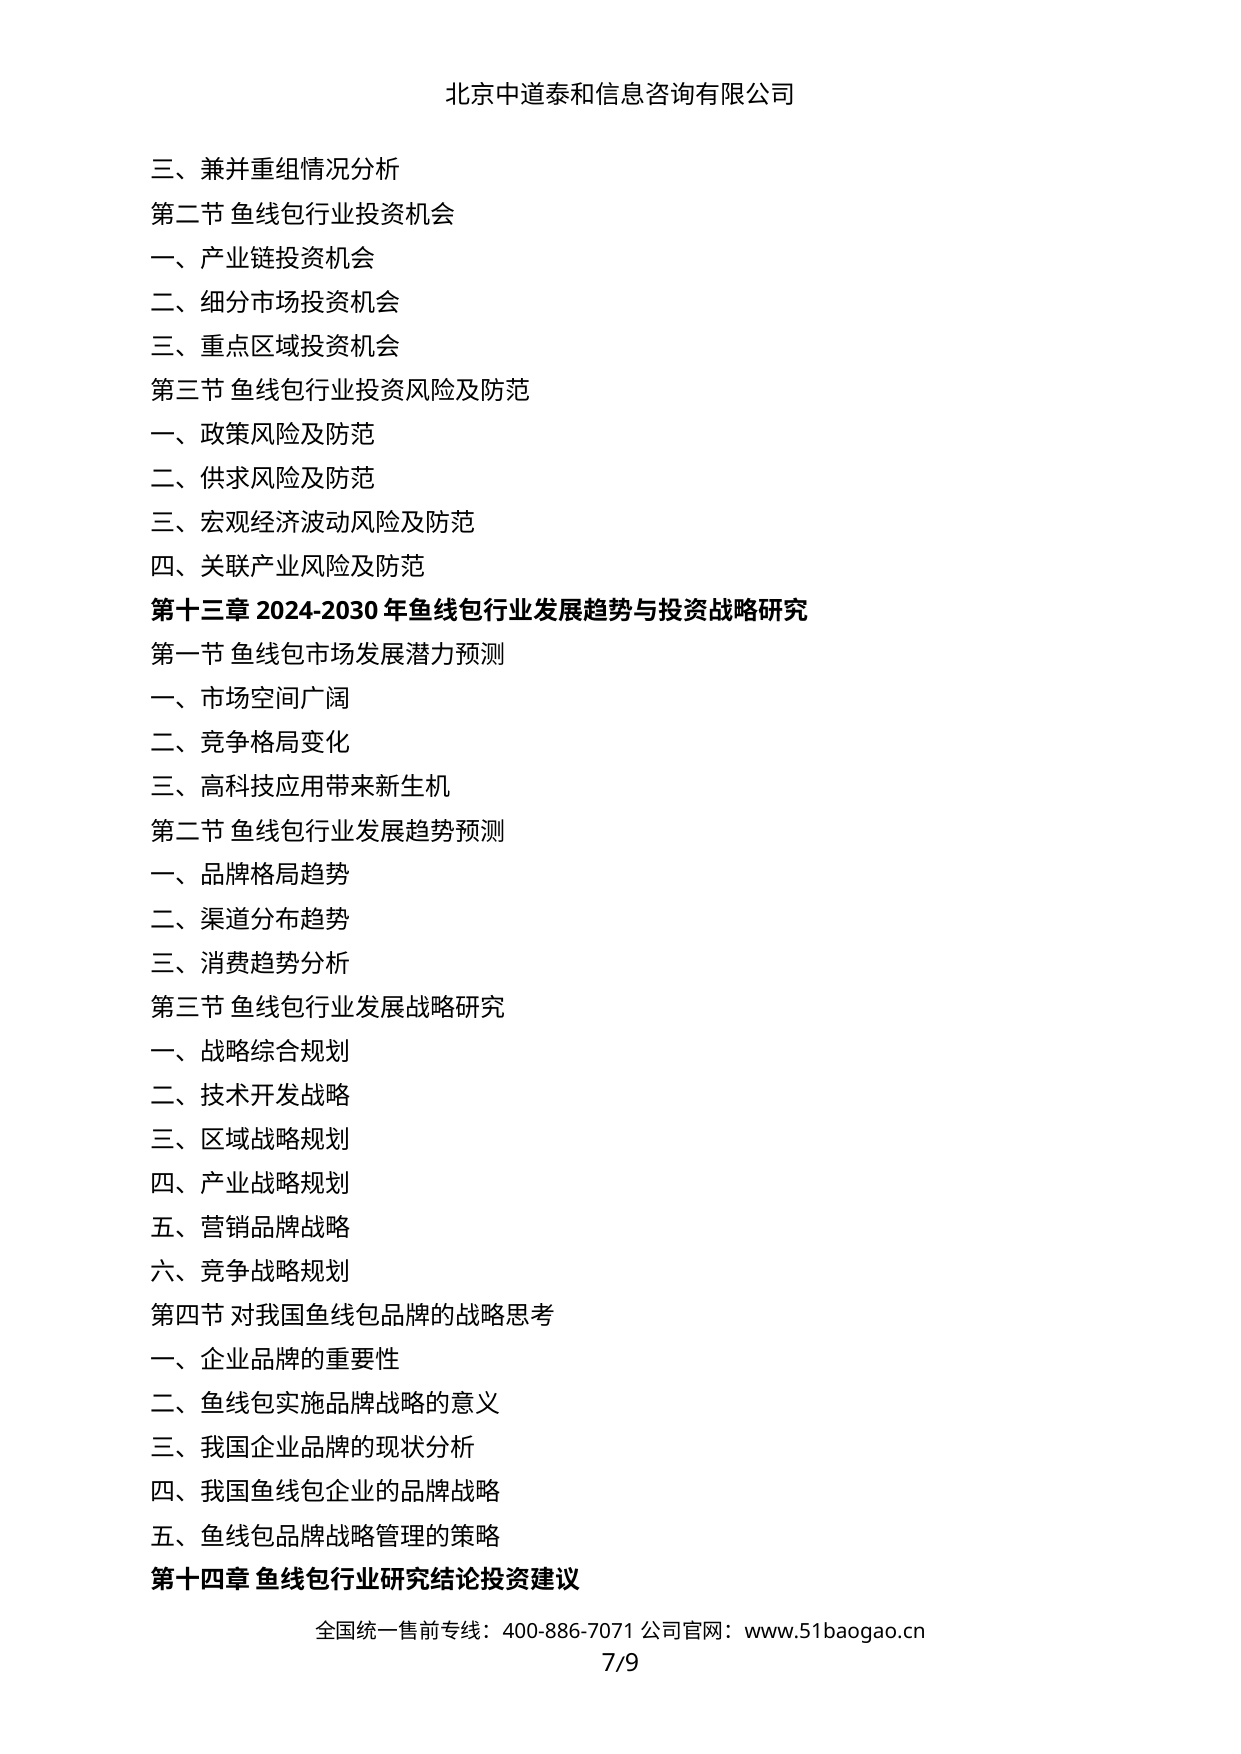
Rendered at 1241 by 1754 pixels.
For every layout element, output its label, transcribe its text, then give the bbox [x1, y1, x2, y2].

text 二、渠道分布趋势 [150, 899, 1090, 935]
text 三、兼并重组情况分析 [150, 150, 1090, 186]
text 三、高科技应用带来新生机 [150, 767, 1090, 803]
text 二、技术开发战略 [150, 1075, 1090, 1112]
text 一、企业品牌的重要性 [150, 1340, 1090, 1376]
text 五、鱼线包品牌战略管理的策略 [150, 1516, 1090, 1552]
text 二、竞争格局变化 [150, 723, 1090, 759]
text 第一节 鱼线包市场发展潜力预测 [150, 635, 1090, 671]
text 四、我国鱼线包企业的品牌战略 [150, 1472, 1090, 1508]
text 三、消费趋势分析 [150, 943, 1090, 979]
text 三、宏观经济波动风险及防范 [150, 502, 1090, 539]
text 二、供求风险及防范 [150, 458, 1090, 495]
text 三、重点区域投资机会 [150, 326, 1090, 362]
text 六、竞争战略规划 [150, 1252, 1090, 1288]
text 三、区域战略规划 [150, 1119, 1090, 1156]
text 第十四章 鱼线包行业研究结论投资建议 [150, 1560, 1090, 1596]
text 一、品牌格局趋势 [150, 855, 1090, 891]
text 四、产业战略规划 [150, 1163, 1090, 1200]
text 一、政策风险及防范 [150, 414, 1090, 451]
text 一、市场空间广阔 [150, 679, 1090, 715]
text 第三节 鱼线包行业发展战略研究 [150, 987, 1090, 1023]
text 二、细分市场投资机会 [150, 282, 1090, 318]
text 第四节 对我国鱼线包品牌的战略思考 [150, 1296, 1090, 1332]
text 第二节 鱼线包行业发展趋势预测 [150, 811, 1090, 847]
text 一、产业链投资机会 [150, 238, 1090, 274]
text 第十三章 2024-2030年鱼线包行业发展趋势与投资战略研究 [150, 591, 1090, 627]
text 二、鱼线包实施品牌战略的意义 [150, 1384, 1090, 1420]
text 第三节 鱼线包行业投资风险及防范 [150, 370, 1090, 407]
text 三、我国企业品牌的现状分析 [150, 1428, 1090, 1464]
text 一、战略综合规划 [150, 1031, 1090, 1067]
text 四、关联产业风险及防范 [150, 547, 1090, 583]
text 五、营销品牌战略 [150, 1207, 1090, 1244]
text 第二节 鱼线包行业投资机会 [150, 194, 1090, 230]
